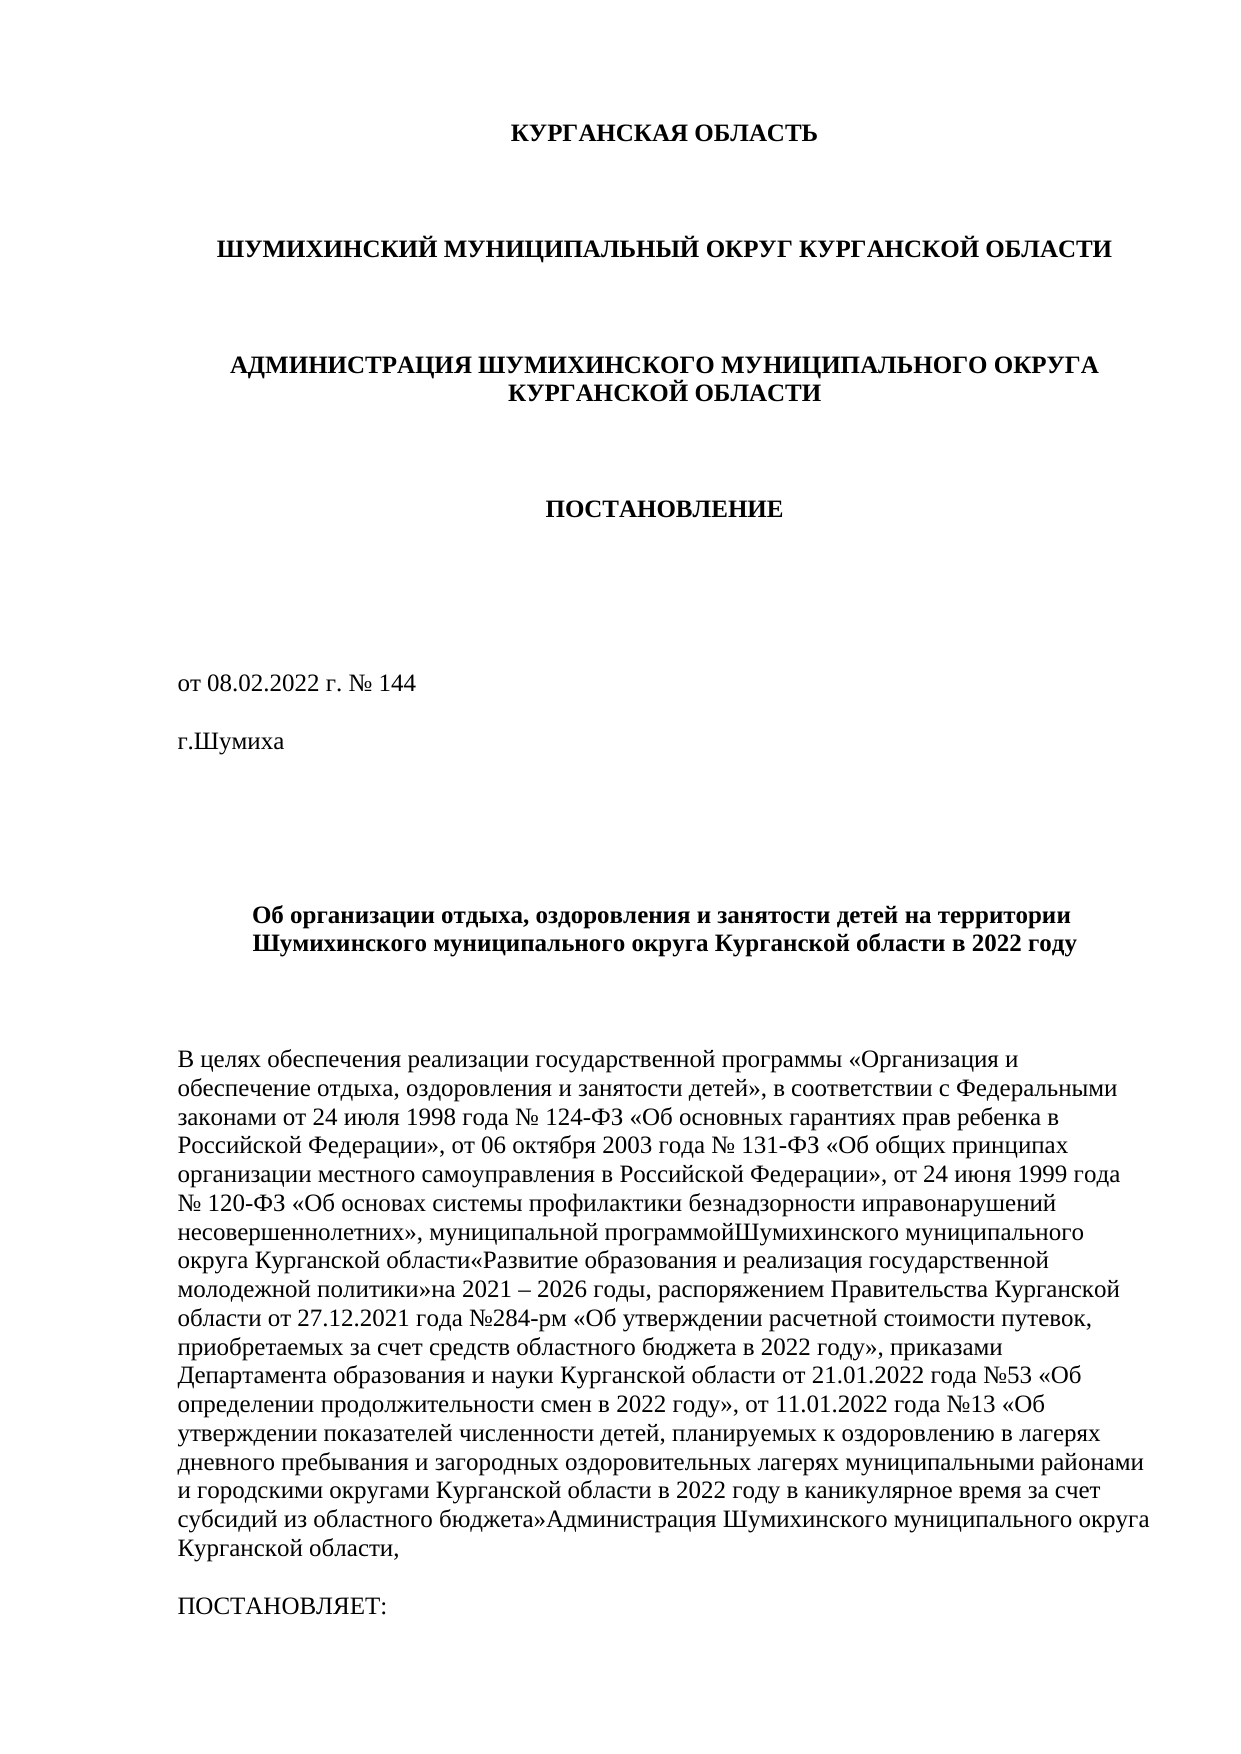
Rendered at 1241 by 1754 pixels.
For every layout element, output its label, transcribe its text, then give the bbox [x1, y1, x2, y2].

text ШУМИХИНСКИЙ МУНИЦИПАЛЬНЫЙ ОКРУГ КУРГАНСКОЙ ОБЛАСТИ [177, 234, 1152, 263]
text от 08.02.2022 г. № 144 [177, 668, 1152, 697]
text г.Шумиха [177, 726, 1152, 755]
text ПОСТАНОВЛЯЕТ: [177, 1591, 1152, 1620]
text КУРГАНСКАЯ ОБЛАСТЬ [177, 118, 1152, 147]
text АДМИНИСТРАЦИЯ ШУМИХИНСКОГО МУНИЦИПАЛЬНОГО ОКРУГА КУРГАНСКОЙ ОБЛАСТИ [177, 350, 1152, 407]
text Об организации отдыха, оздоровления и занятости детей на территории Шумихинского муниципального округа Курганской области в 2022 году [177, 900, 1152, 957]
text В целях обеспечения реализации государственной программы «Организация и обеспечение отдыха, оздоровления и занятости детей», в соответствии с Федеральными законами от 24 июля 1998 года № 124-ФЗ «Об основных гарантиях прав ребенка в Российской Федерации», от 06 октября 2003 года № 131-ФЗ «Об общих принципах организации местного самоуправления в Российской Федерации», от 24 июня 1999 года № 120-ФЗ «Об основах системы профилактики безнадзорности иправонарушений несовершеннолетних», муниципальной программойШумихинского муниципального округа Курганской области«Развитие образования и реализация государственной молодежной политики»на 2021 – 2026 годы, распоряжением Правительства Курганской области от 27.12.2021 года №284-рм «Об утверждении расчетной стоимости путевок, приобретаемых за счет средств областного бюджета в 2022 году», приказами Департамента образования и науки Курганской области от 21.01.2022 года №53 «Об определении продолжительности смен в 2022 году», от 11.01.2022 года №13 «Об утверждении показателей численности детей, планируемых к оздоровлению в лагерях дневного пребывания и загородных оздоровительных лагерях муниципальными районами и городскими округами Курганской области в 2022 году в каникулярное время за счет субсидий из областного бюджета»Администрация Шумихинского муниципального округа Курганской области, [177, 1044, 1152, 1562]
text ПОСТАНОВЛЕНИЕ [177, 494, 1152, 523]
